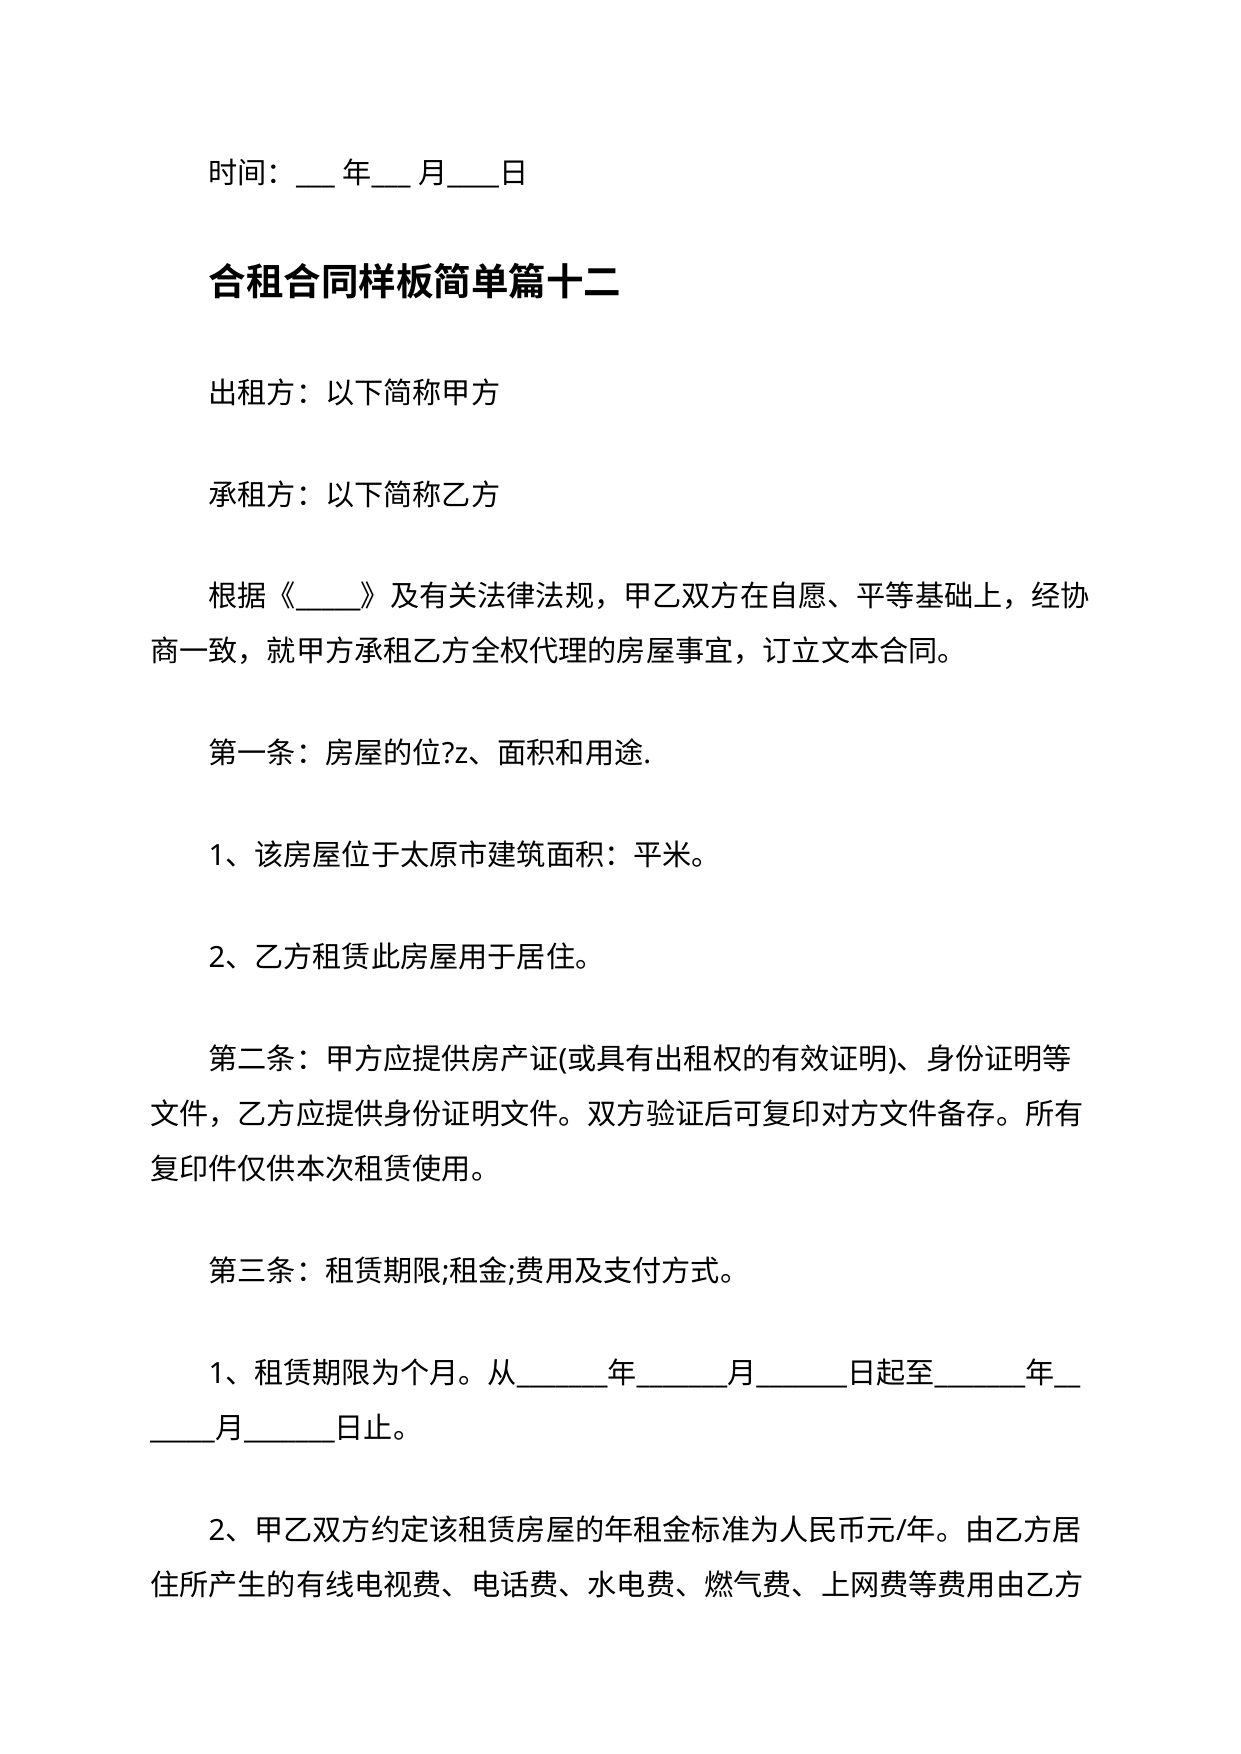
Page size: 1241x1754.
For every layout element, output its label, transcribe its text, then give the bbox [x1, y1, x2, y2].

text 根据《_____》及有关法律法规，甲乙双方在自愿、平等基础上，经协商一致，就甲方承租乙方全权代理的房屋事宜，订立文本合同。 [150, 573, 1090, 670]
text 1、租赁期限为个月。从_______年_______月_______日起至_______年_______月_______日止。 [150, 1349, 1090, 1447]
text 1、该房屋位于太原市建筑面积：平米。 [150, 832, 1090, 874]
text 第二条：甲方应提供房产证(或具有出租权的有效证明)、身份证明等文件，乙方应提供身份证明文件。双方验证后可复印对方文件备存。所有复印件仅供本次租赁使用。 [150, 1036, 1090, 1188]
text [150, 1506, 1090, 1603]
text 2、乙方租赁此房屋用于居住。 [150, 934, 1090, 976]
text 时间：___ 年___ 月____日 [150, 150, 1090, 192]
text 第一条：房屋的位?z、面积和用途. [150, 730, 1090, 772]
text 出租方：以下简称甲方 [150, 369, 1090, 412]
text 承租方：以下简称乙方 [150, 471, 1090, 513]
text 第三条：租赁期限;租金;费用及支付方式。 [150, 1247, 1090, 1290]
text 合租合同样板简单篇十二 [150, 252, 1090, 306]
